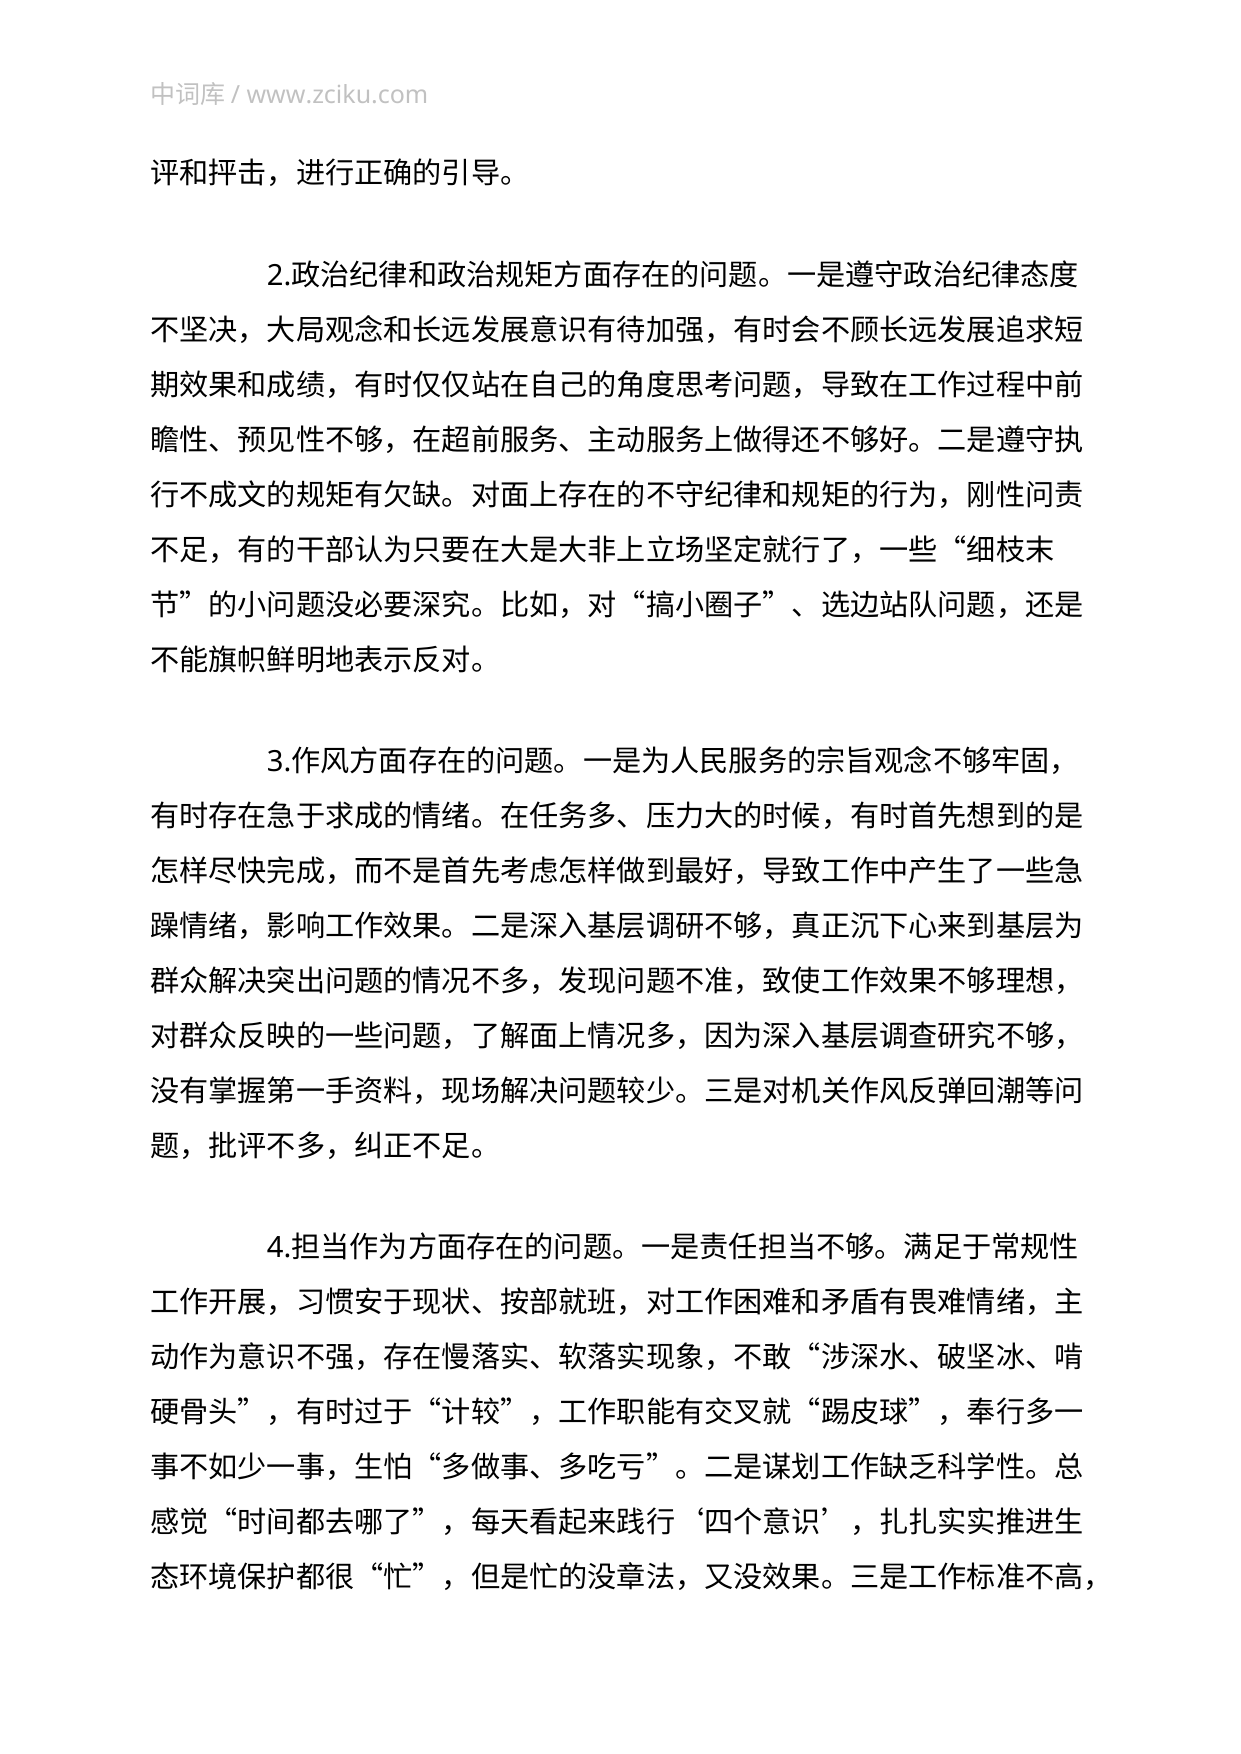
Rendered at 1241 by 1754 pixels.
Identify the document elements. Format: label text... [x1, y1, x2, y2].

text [150, 1224, 1090, 1596]
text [150, 150, 1090, 192]
text 3.作风方面存在的问题。一是为人民服务的宗旨观念不够牢固，有时存在急于求成的情绪。在任务多、压力大的时候，有时首先想到的是怎样尽快完成，而不是首先考虑怎样做到最好，导致工作中产生了一些急躁情绪，影响工作效果。二是深入基层调研不够，真正沉下心来到基层为群众解决突出问题的情况不多，发现问题不准，致使工作效果不够理想，对群众反映的一些问题，了解面上情况多，因为深入基层调查研究不够，没有掌握第一手资料，现场解决问题较少。三是对机关作风反弹回潮等问题，批评不多，纠正不足。 [150, 738, 1090, 1164]
text 2.政治纪律和政治规矩方面存在的问题。一是遵守政治纪律态度不坚决，大局观念和长远发展意识有待加强，有时会不顾长远发展追求短期效果和成绩，有时仅仅站在自己的角度思考问题，导致在工作过程中前瞻性、预见性不够，在超前服务、主动服务上做得还不够好。二是遵守执行不成文的规矩有欠缺。对面上存在的不守纪律和规矩的行为，刚性问责不足，有的干部认为只要在大是大非上立场坚定就行了，一些“细枝末节”的小问题没必要深究。比如，对“搞小圈子”、选边站队问题，还是不能旗帜鲜明地表示反对。 [150, 252, 1090, 678]
